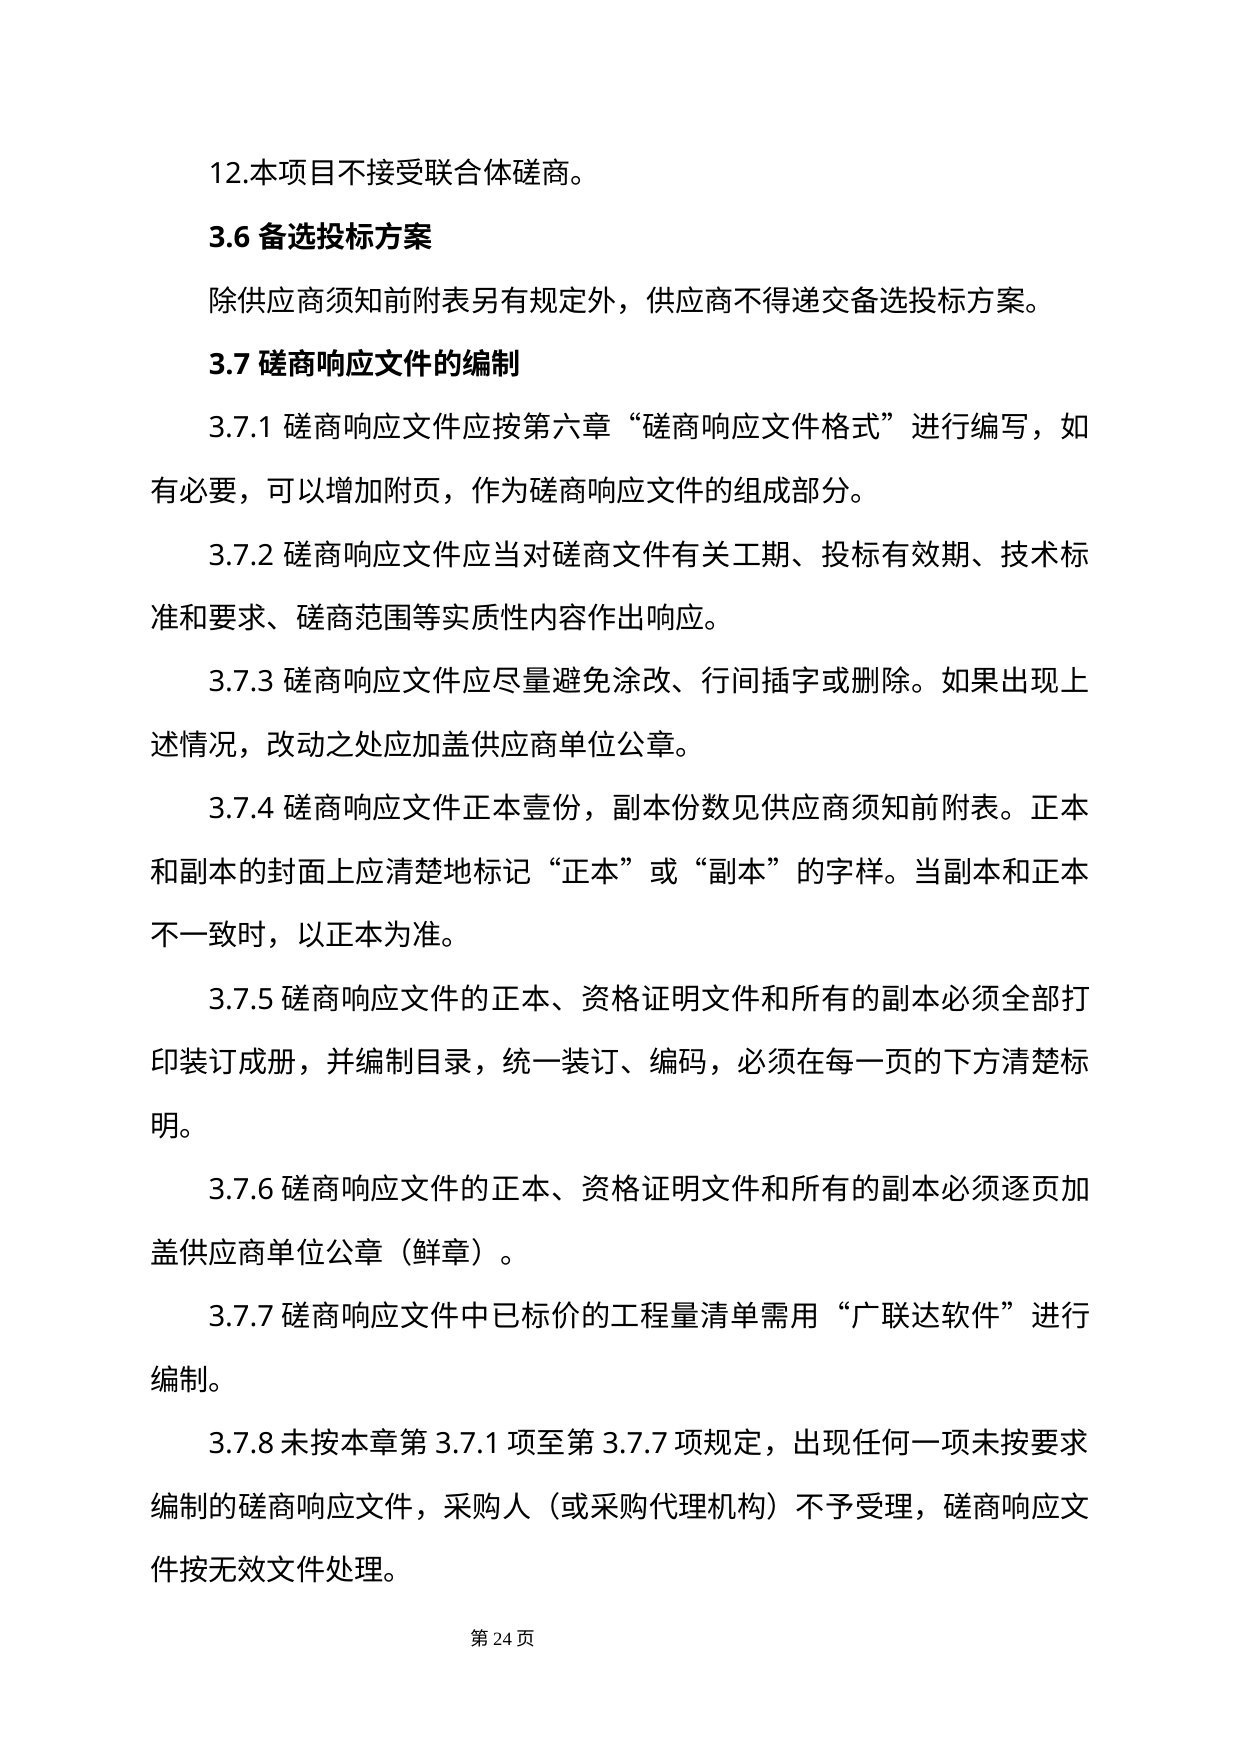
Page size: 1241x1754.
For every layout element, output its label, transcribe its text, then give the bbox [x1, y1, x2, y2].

text 3.7.1 磋商响应文件应按第六章“磋商响应文件格式”进行编写，如有必要，可以增加附页，作为磋商响应文件的组成部分。 [150, 404, 1090, 510]
text 3.7.5磋商响应文件的正本、资格证明文件和所有的副本必须全部打印装订成册，并编制目录，统一装订、编码，必须在每一页的下方清楚标明。 [150, 975, 1090, 1145]
text 3.7.7磋商响应文件中已标价的工程量清单需用“广联达软件”进行编制。 [150, 1293, 1090, 1399]
text 3.7.2 磋商响应文件应当对磋商文件有关工期、投标有效期、技术标准和要求、磋商范围等实质性内容作出响应。 [150, 531, 1090, 637]
text 除供应商须知前附表另有规定外，供应商不得递交备选投标方案。 [150, 277, 1090, 319]
text 3.7.6磋商响应文件的正本、资格证明文件和所有的副本必须逐页加盖供应商单位公章（鲜章）。 [150, 1166, 1090, 1272]
text 12.本项目不接受联合体磋商。 [150, 150, 1090, 192]
text 3.7.4 磋商响应文件正本壹份，副本份数见供应商须知前附表。正本和副本的封面上应清楚地标记“正本”或“副本”的字样。当副本和正本不一致时，以正本为准。 [150, 785, 1090, 954]
text 3.6 备选投标方案 [150, 213, 1090, 256]
text 3.7.8未按本章第3.7.1项至第3.7.7项规定，出现任何一项未按要求编制的磋商响应文件，采购人（或采购代理机构）不予受理，磋商响应文件按无效文件处理。 [150, 1420, 1090, 1589]
text 3.7.3 磋商响应文件应尽量避免涂改、行间插字或删除。如果出现上述情况，改动之处应加盖供应商单位公章。 [150, 658, 1090, 764]
text 3.7 磋商响应文件的编制 [150, 341, 1090, 383]
